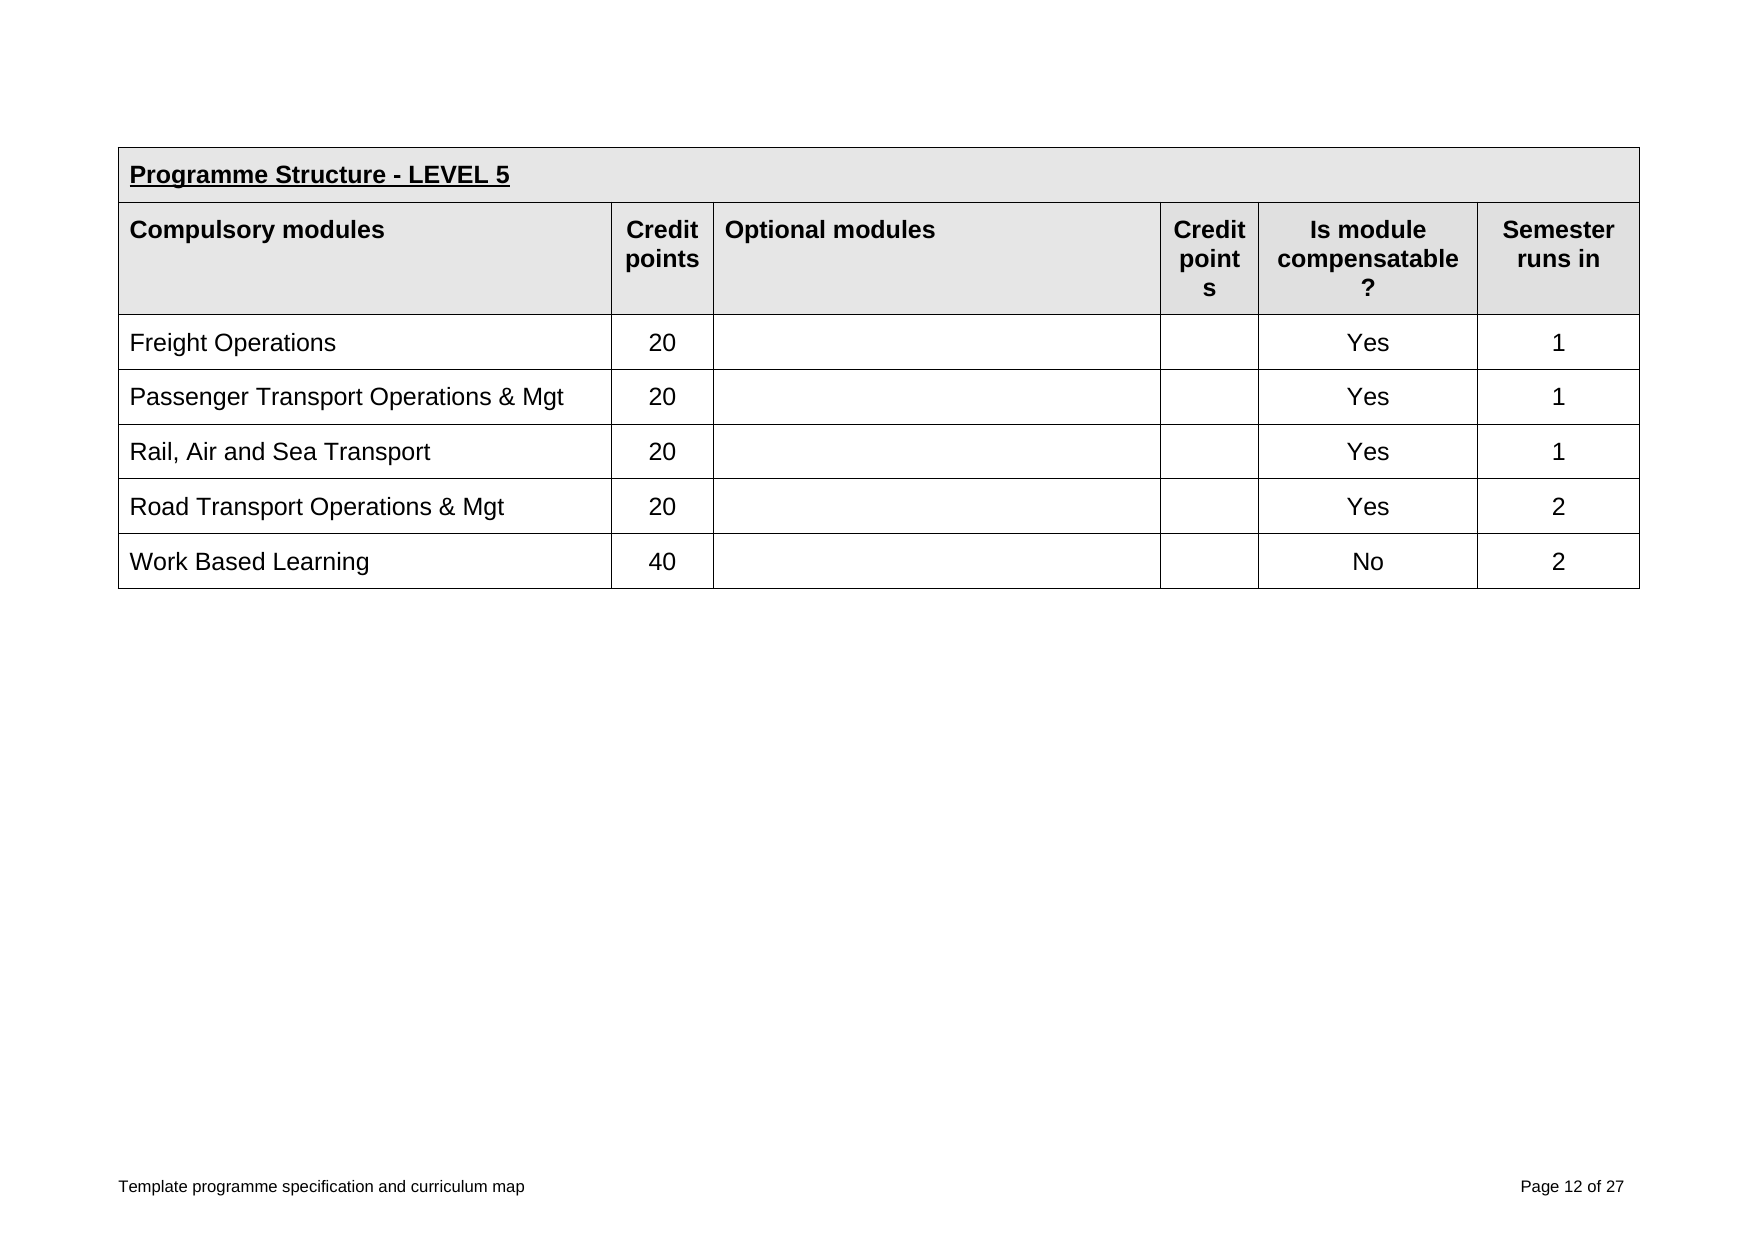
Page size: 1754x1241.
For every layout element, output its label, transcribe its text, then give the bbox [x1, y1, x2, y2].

table_cell [714, 534, 1160, 588]
table_cell Is module compensatable? [1259, 203, 1477, 314]
table_cell Optional modules [714, 203, 1160, 314]
table_cell Yes [1259, 479, 1477, 533]
table_cell Compulsory modules [119, 203, 611, 314]
table_cell Freight Operations [119, 315, 611, 369]
table_header Programme Structure - LEVEL 5 [119, 148, 1639, 202]
table_cell [714, 425, 1160, 478]
table_cell Road Transport Operations & Mgt [119, 479, 611, 533]
table_cell 40 [612, 534, 713, 588]
table_cell 1 [1478, 425, 1639, 478]
table_cell Work Based Learning [119, 534, 611, 588]
table_cell Yes [1259, 315, 1477, 369]
table_cell No [1259, 534, 1477, 588]
table_cell 2 [1478, 534, 1639, 588]
table_cell Yes [1259, 370, 1477, 423]
table_cell [1161, 479, 1258, 533]
table_cell [714, 479, 1160, 533]
table_cell 20 [612, 479, 713, 533]
table_cell 20 [612, 315, 713, 369]
table_cell 1 [1478, 370, 1639, 423]
table_cell Yes [1259, 425, 1477, 478]
table_cell Credit points [612, 203, 713, 314]
table_cell 2 [1478, 479, 1639, 533]
table_cell [714, 315, 1160, 369]
table_cell [714, 370, 1160, 423]
table_cell [1161, 425, 1258, 478]
table_cell Passenger Transport Operations & Mgt [119, 370, 611, 423]
table_cell [1161, 534, 1258, 588]
table_cell 1 [1478, 315, 1639, 369]
table_cell [1161, 315, 1258, 369]
table_cell [1161, 370, 1258, 423]
table_cell Rail, Air and Sea Transport [119, 425, 611, 478]
table_cell 20 [612, 370, 713, 423]
table_cell Semester runs in [1478, 203, 1639, 314]
table_cell 20 [612, 425, 713, 478]
table_cell Credit points [1161, 203, 1258, 314]
